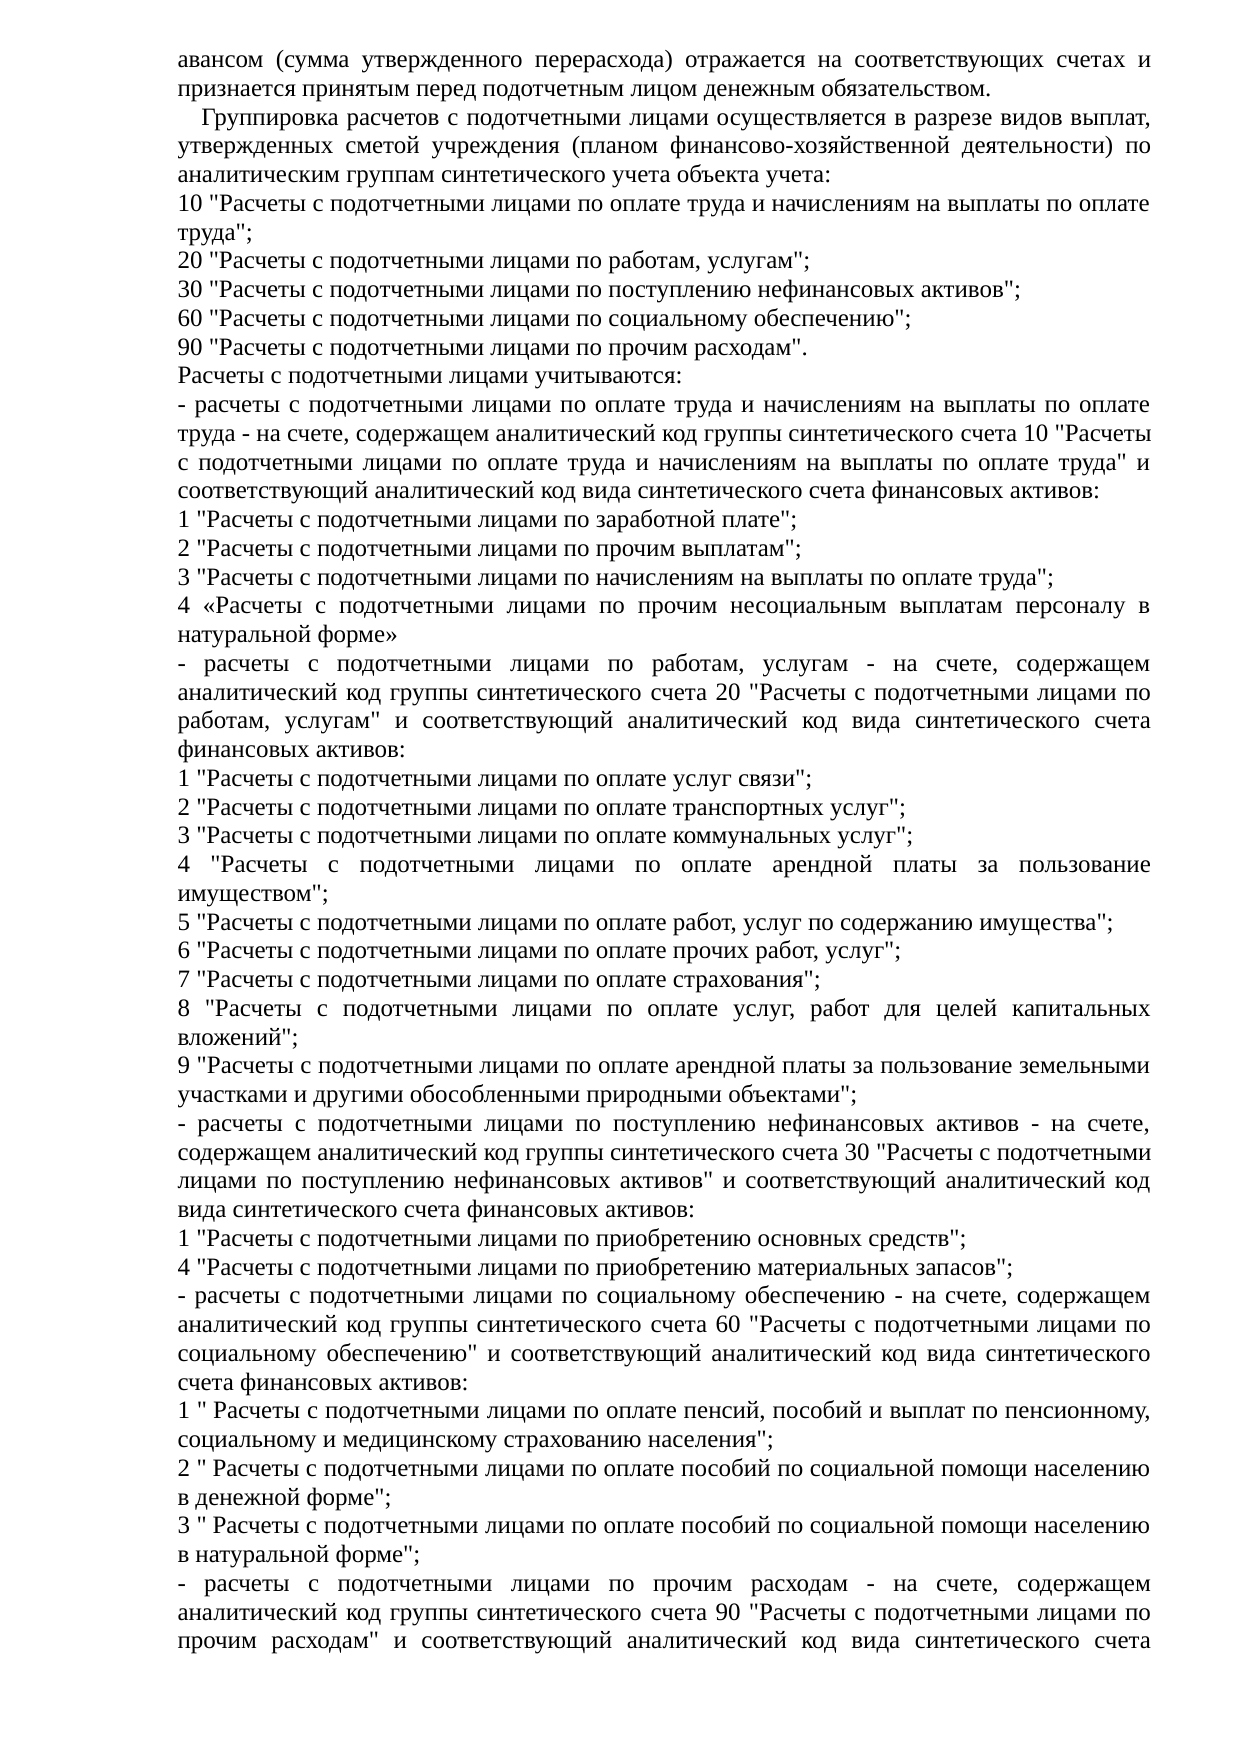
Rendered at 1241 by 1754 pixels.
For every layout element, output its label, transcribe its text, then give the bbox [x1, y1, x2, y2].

text - расчеты с подотчетными лицами по поступлению нефинансовых активов - на счете, содержащем аналитический код группы синтетического счета 30 "Расчеты с подотчетными лицами по поступлению нефинансовых активов" и соответствующий аналитический код вида синтетического счета финансовых активов: [177, 1108, 1152, 1223]
text 60 "Расчеты с подотчетными лицами по социальному обеспечению"; [177, 303, 1152, 332]
text 7 "Расчеты с подотчетными лицами по оплате страхования"; [177, 964, 1152, 993]
text 10 "Расчеты с подотчетными лицами по оплате труда и начислениям на выплаты по оплате труда"; [177, 188, 1152, 246]
text - расчеты с подотчетными лицами по социальному обеспечению - на счете, содержащем аналитический код группы синтетического счета 60 "Расчеты с подотчетными лицами по социальному обеспечению" и соответствующий аналитический код вида синтетического счета финансовых активов: [177, 1281, 1152, 1396]
text 3 "Расчеты с подотчетными лицами по оплате коммунальных услуг"; [177, 821, 1152, 849]
text 8 "Расчеты с подотчетными лицами по оплате услуг, работ для целей капитальных вложений"; [177, 993, 1152, 1051]
text 30 "Расчеты с подотчетными лицами по поступлению нефинансовых активов"; [177, 274, 1152, 303]
text 1 "Расчеты с подотчетными лицами по оплате услуг связи"; [177, 763, 1152, 792]
text Группировка расчетов с подотчетными лицами осуществляется в разрезе видов выплат, утвержденных сметой учреждения (планом финансово-хозяйственной деятельности) по аналитическим группам синтетического учета объекта учета: [177, 102, 1152, 188]
text 4 "Расчеты с подотчетными лицами по оплате арендной платы за пользование имуществом"; [177, 849, 1152, 907]
text 4 «Расчеты с подотчетными лицами по прочим несоциальным выплатам персоналу в натуральной форме» [177, 591, 1152, 648]
text - расчеты с подотчетными лицами по оплате труда и начислениям на выплаты по оплате труда - на счете, содержащем аналитический код группы синтетического счета 10 "Расчеты с подотчетными лицами по оплате труда и начислениям на выплаты по оплате труда" и соответствующий аналитический код вида синтетического счета финансовых активов: [177, 389, 1152, 504]
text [177, 1568, 1152, 1654]
text 2 "Расчеты с подотчетными лицами по оплате транспортных услуг"; [177, 792, 1152, 821]
text - расчеты с подотчетными лицами по работам, услугам - на счете, содержащем аналитический код группы синтетического счета 20 "Расчеты с подотчетными лицами по работам, услугам" и соответствующий аналитический код вида синтетического счета финансовых активов: [177, 648, 1152, 763]
text Расчеты с подотчетными лицами учитываются: [177, 361, 1152, 389]
text 1 " Расчеты с подотчетными лицами по оплате пенсий, пособий и выплат по пенсионному, социальному и медицинскому страхованию населения"; [177, 1396, 1152, 1453]
text 9 "Расчеты с подотчетными лицами по оплате арендной платы за пользование земельными участками и другими обособленными природными объектами"; [177, 1051, 1152, 1108]
text 5 "Расчеты с подотчетными лицами по оплате работ, услуг по содержанию имущества"; [177, 907, 1152, 936]
text 20 "Расчеты с подотчетными лицами по работам, услугам"; [177, 246, 1152, 274]
text 6 "Расчеты с подотчетными лицами по оплате прочих работ, услуг"; [177, 936, 1152, 964]
text 3 "Расчеты с подотчетными лицами по начислениям на выплаты по оплате труда"; [177, 562, 1152, 591]
text 2 " Расчеты с подотчетными лицами по оплате пособий по социальной помощи населению в денежной форме"; [177, 1453, 1152, 1511]
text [177, 44, 1152, 102]
text 1 "Расчеты с подотчетными лицами по приобретению основных средств"; [177, 1223, 1152, 1252]
text 2 "Расчеты с подотчетными лицами по прочим выплатам"; [177, 533, 1152, 562]
text 3 " Расчеты с подотчетными лицами по оплате пособий по социальной помощи населению в натуральной форме"; [177, 1511, 1152, 1568]
text 1 "Расчеты с подотчетными лицами по заработной плате"; [177, 504, 1152, 533]
text 4 "Расчеты с подотчетными лицами по приобретению материальных запасов"; [177, 1252, 1152, 1281]
text 90 "Расчеты с подотчетными лицами по прочим расходам". [177, 332, 1152, 361]
